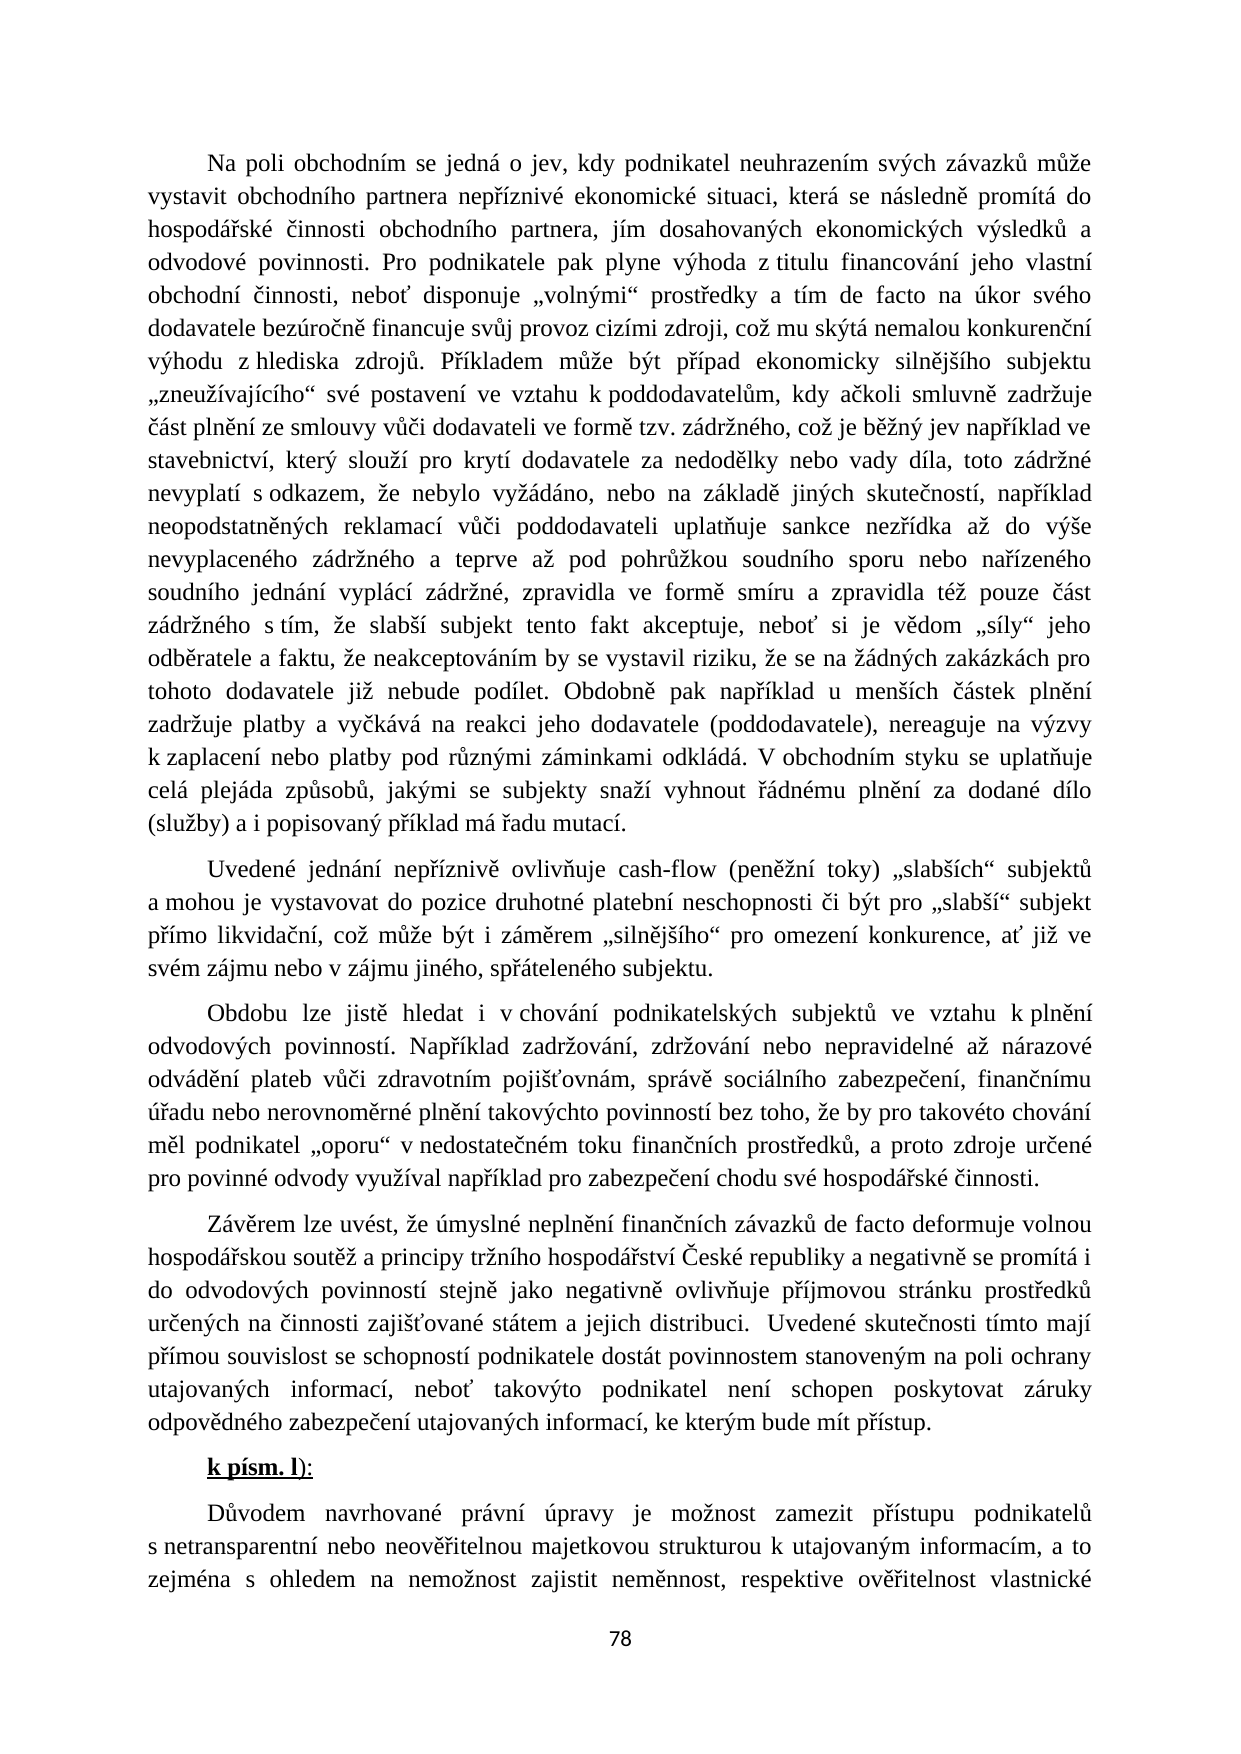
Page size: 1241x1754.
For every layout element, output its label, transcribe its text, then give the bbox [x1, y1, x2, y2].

text Obdobu lze jistě hledat i v chování podnikatelských subjektů ve vztahu k plnění odvodových povinností. Například zadržování, zdržování nebo nepravidelné až nárazové odvádění plateb vůči zdravotním pojišťovnám, správě sociálního zabezpečení, finančnímu úřadu nebo nerovnoměrné plnění takovýchto povinností bez toho, že by pro takovéto chování měl podnikatel „oporu“ v nedostatečném toku finančních prostředků, a proto zdroje určené pro povinné odvody využíval například pro zabezpečení chodu své hospodářské činnosti. [148, 998, 1092, 1192]
text k písm. l): [148, 1452, 1092, 1481]
text Uvedené jednání nepříznivě ovlivňuje cash-flow (peněžní toky) „slabších“ subjektů a mohou je vystavovat do pozice druhotné platební neschopnosti či být pro „slabší“ subjekt přímo likvidační, což může být i záměrem „silnějšího“ pro omezení konkurence, ať již ve svém zájmu nebo v zájmu jiného, spřáteleného subjektu. [148, 854, 1092, 981]
text Závěrem lze uvést, že úmyslné neplnění finančních závazků de facto deformuje volnou hospodářskou soutěž a principy tržního hospodářství České republiky a negativně se promítá i do odvodových povinností stejně jako negativně ovlivňuje příjmovou stránku prostředků určených na činnosti zajišťované státem a jejich distribuci. Uvedené skutečnosti tímto mají přímou souvislost se schopností podnikatele dostát povinnostem stanoveným na poli ochrany utajovaných informací, neboť takovýto podnikatel není schopen poskytovat záruky odpovědného zabezpečení utajovaných informací, ke kterým bude mít přístup. [148, 1209, 1092, 1436]
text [148, 1498, 1092, 1593]
text Na poli obchodním se jedná o jev, kdy podnikatel neuhrazením svých závazků může vystavit obchodního partnera nepříznivé ekonomické situaci, která se následně promítá do hospodářské činnosti obchodního partnera, jím dosahovaných ekonomických výsledků a odvodové povinnosti. Pro podnikatele pak plyne výhoda z titulu financování jeho vlastní obchodní činnosti, neboť disponuje „volnými“ prostředky a tím de facto na úkor svého dodavatele bezúročně financuje svůj provoz cizími zdroji, což mu skýtá nemalou konkurenční výhodu z hlediska zdrojů. Příkladem může být případ ekonomicky silnějšího subjektu „zneužívajícího“ své postavení ve vztahu k poddodavatelům, kdy ačkoli smluvně zadržuje část plnění ze smlouvy vůči dodavateli ve formě tzv. zádržného, což je běžný jev například ve stavebnictví, který slouží pro krytí dodavatele za nedodělky nebo vady díla, toto zádržné nevyplatí s odkazem, že nebylo vyžádáno, nebo na základě jiných skutečností, například neopodstatněných reklamací vůči poddodavateli uplatňuje sankce nezřídka až do výše nevyplaceného zádržného a teprve až pod pohrůžkou soudního sporu nebo nařízeného soudního jednání vyplácí zádržné, zpravidla ve formě smíru a zpravidla též pouze část zádržného s tím, že slabší subjekt tento fakt akceptuje, neboť si je vědom „síly“ jeho odběratele a faktu, že neakceptováním by se vystavil riziku, že se na žádných zakázkách pro tohoto dodavatele již nebude podílet. Obdobně pak například u menších částek plnění zadržuje platby a vyčkává na reakci jeho dodavatele (poddodavatele), nereaguje na výzvy k zaplacení nebo platby pod různými záminkami odkládá. V obchodním styku se uplatňuje celá plejáda způsobů, jakými se subjekty snaží vyhnout řádnému plnění za dodané dílo (služby) a i popisovaný příklad má řadu mutací. [148, 148, 1092, 837]
